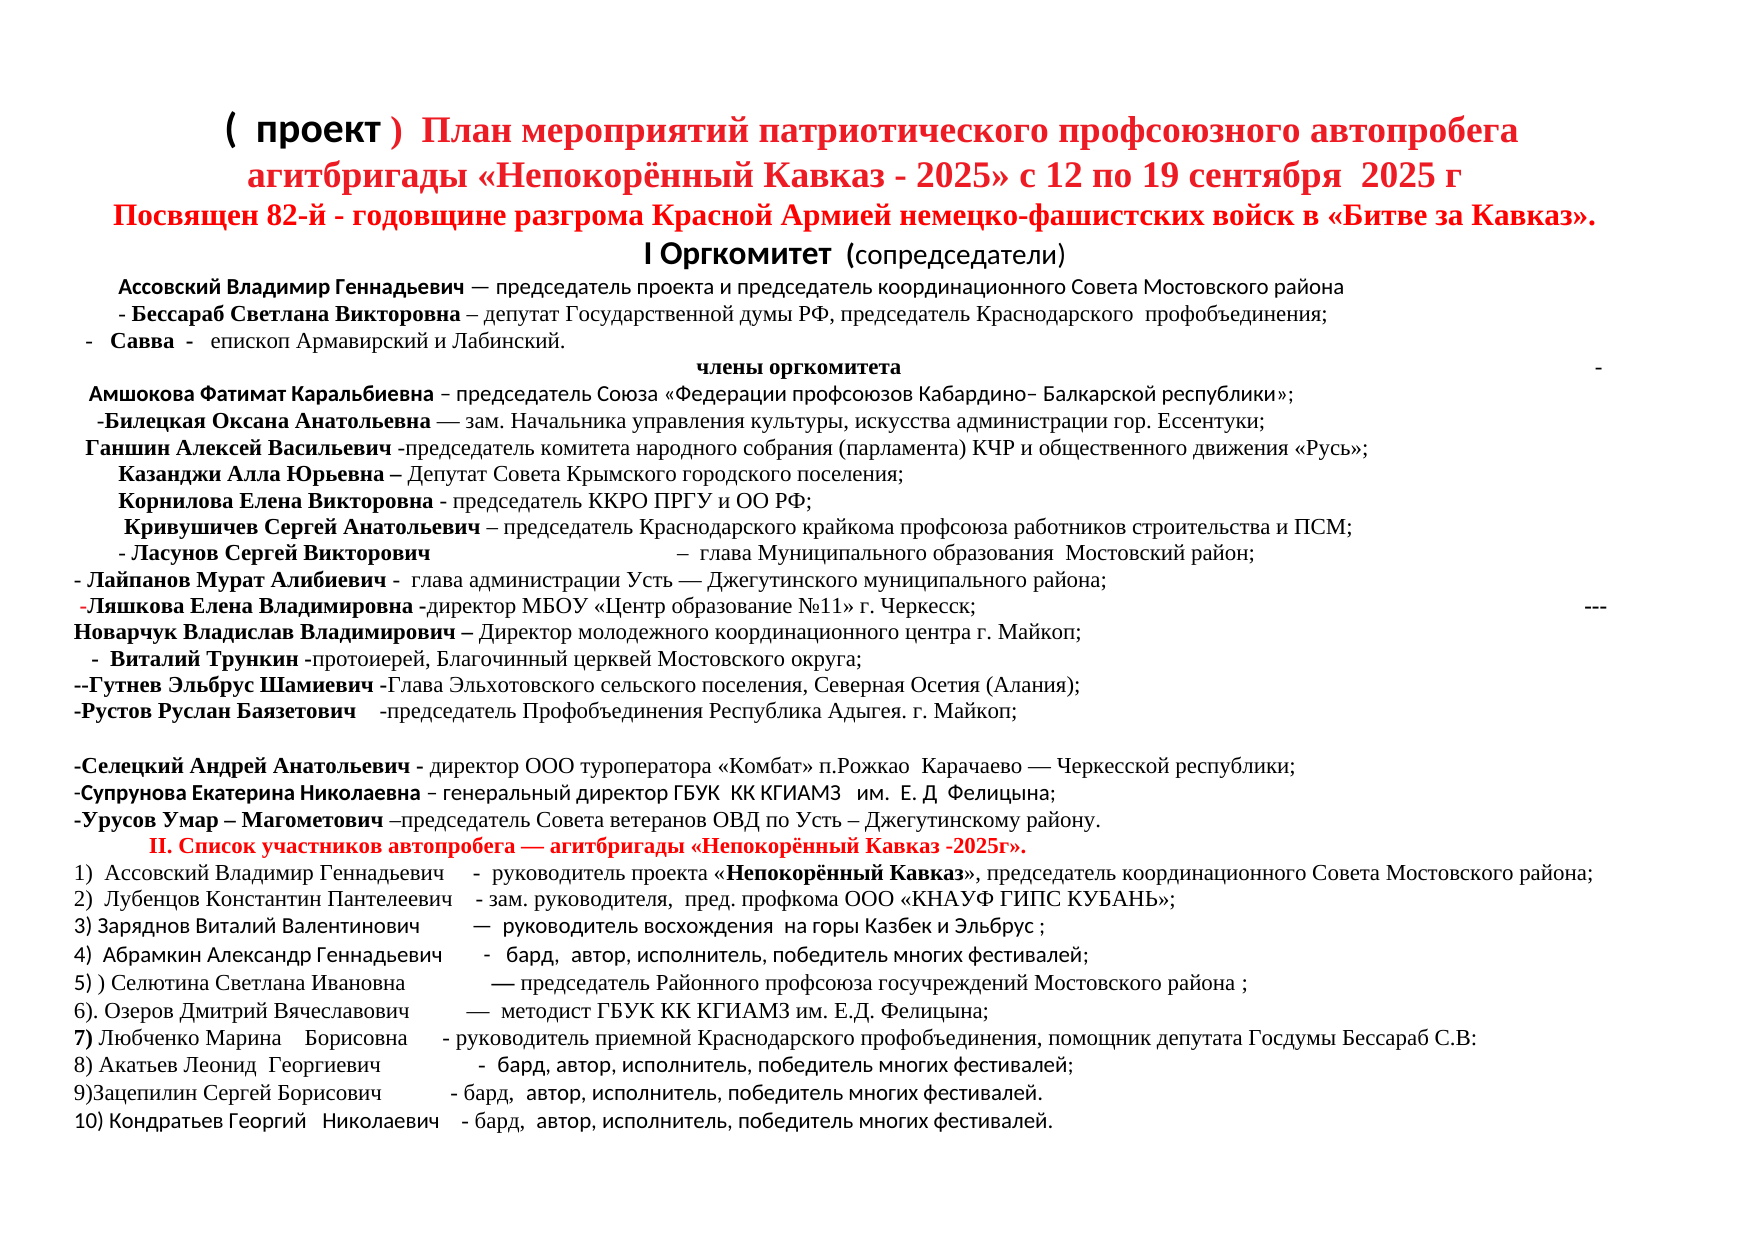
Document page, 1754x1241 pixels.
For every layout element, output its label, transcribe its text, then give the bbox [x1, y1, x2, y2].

text -Ляшкова Елена Владимировна -директор МБОУ «Центр образование №11» г. Черкесск; ---Новарчук Владислав Владимирович – Директор молодежного координационного центра г. Майкоп; [74, 592, 1636, 645]
text -Селецкий Андрей Анатольевич - директор ООО туроператора «Комбат» п.Рожкао Карачаево — Черкесской республики; [74, 752, 1636, 778]
text 10) Кондратьев Георгий Николаевич - бард, автор, исполнитель, победитель многих фестивалей. [74, 1106, 1636, 1134]
list Ассовский Владимир Геннадьевич — председатель проекта и председатель координационного Совета Мостовского района [118, 272, 1636, 301]
text Казанджи Алла Юрьевна – Депутат Совета Крымского городского поселения; [118, 460, 1636, 487]
text - Лайпанов Мурат Алибиевич - глава администрации Усть — Джегутинского муниципального района; [74, 566, 1636, 592]
text Кривушичев Сергей Анатольевич – председатель Краснодарского крайкома профсоюза работников строительства и ПСМ; - Ласунов Сергей Викторович – глава Муниципального образования Мостовский район; [118, 513, 1636, 566]
text -Супрунова Екатерина Николаевна – генеральный директор ГБУК КК КГИАМЗ им. Е. Д Фелицына; -Урусов Умар – Магометович –председатель Совета ветеранов ОВД по Усть – Джегутинскому району. [74, 778, 1636, 833]
list - Бессараб Светлана Викторовна – депутат Государственной думы РФ, председатель Краснодарского профобъединения; [118, 301, 1636, 327]
text ( проект ) План мероприятий патриотического профсоюзного автопробега [74, 102, 1636, 153]
list II. Список участников автопробега — агитбригады «Непокорённый Кавказ -2025г». [149, 833, 1636, 859]
text -Билецкая Оксана Анатольевна — зам. Начальника управления культуры, искусства администрации гор. Ессентуки; [74, 408, 1636, 434]
text - Виталий Трункин -протоиерей, Благочинный церквей Мостовского округа; --Гутнев Эльбрус Шамиевич -Глава Эльхотовского сельского поселения, Северная Осетия (Алания); -Рустов Руслан Баязетович -председатель Профобъединения Республика Адыгея. г. Майкоп; [74, 645, 1636, 752]
text Корнилова Елена Викторовна - председатель ККРО ПРГУ и ОО РФ; [118, 487, 1636, 513]
text агитбригады «Непокорённый Кавказ - 2025» с 12 по 19 сентября 2025 г Посвящен 82-й - годовщине разгрома Красной Армией немецко-фашистских войск в «Битве за Кавказ». I Оргкомитет (сопредседатели) [74, 153, 1636, 272]
text 1) Ассовский Владимир Геннадьевич - руководитель проекта «Непокорённый Кавказ», председатель координационного Совета Мостовского района; 2) Лубенцов Константин Пантелеевич - зам. руководителя, пред. профкома ООО «КНАУФ ГИПС КУБАНЬ»; 3) Заряднов Виталий Валентинович — руководитель восхождения на горы Казбек и Эльбрус ; 4) Абрамкин Александр Геннадьевич - бард, автор, исполнитель, победитель многих фестивалей; 5) ) Селютина Светлана Ивановна — председатель Районного профсоюза госучреждений Мостовского района ; 6). Озеров Дмитрий Вячеславович — методист ГБУК КК КГИАМЗ им. Е.Д. Фелицына; 7) Любченко Марина Борисовна - руководитель приемной Краснодарского профобъединения, помощник депутата Госдумы Бессараб С.В: 8) Акатьев Леонид Георгиевич - бард, автор, исполнитель, победитель многих фестивалей; 9)Зацепилин Сергей Борисович - бард, автор, исполнитель, победитель многих фестивалей. [74, 859, 1636, 1106]
text - Савва - епископ Армавирский и Лабинский. [74, 327, 1636, 353]
text Ганшин Алексей Васильевич -председатель комитета народного собрания (парламента) КЧР и общественного движения «Русь»; [74, 434, 1636, 460]
text члены оргкомитета - Амшокова Фатимат Каральбиевна – председатель Союза «Федерации профсоюзов Кабардино– Балкарской республики»; [88, 353, 1636, 408]
